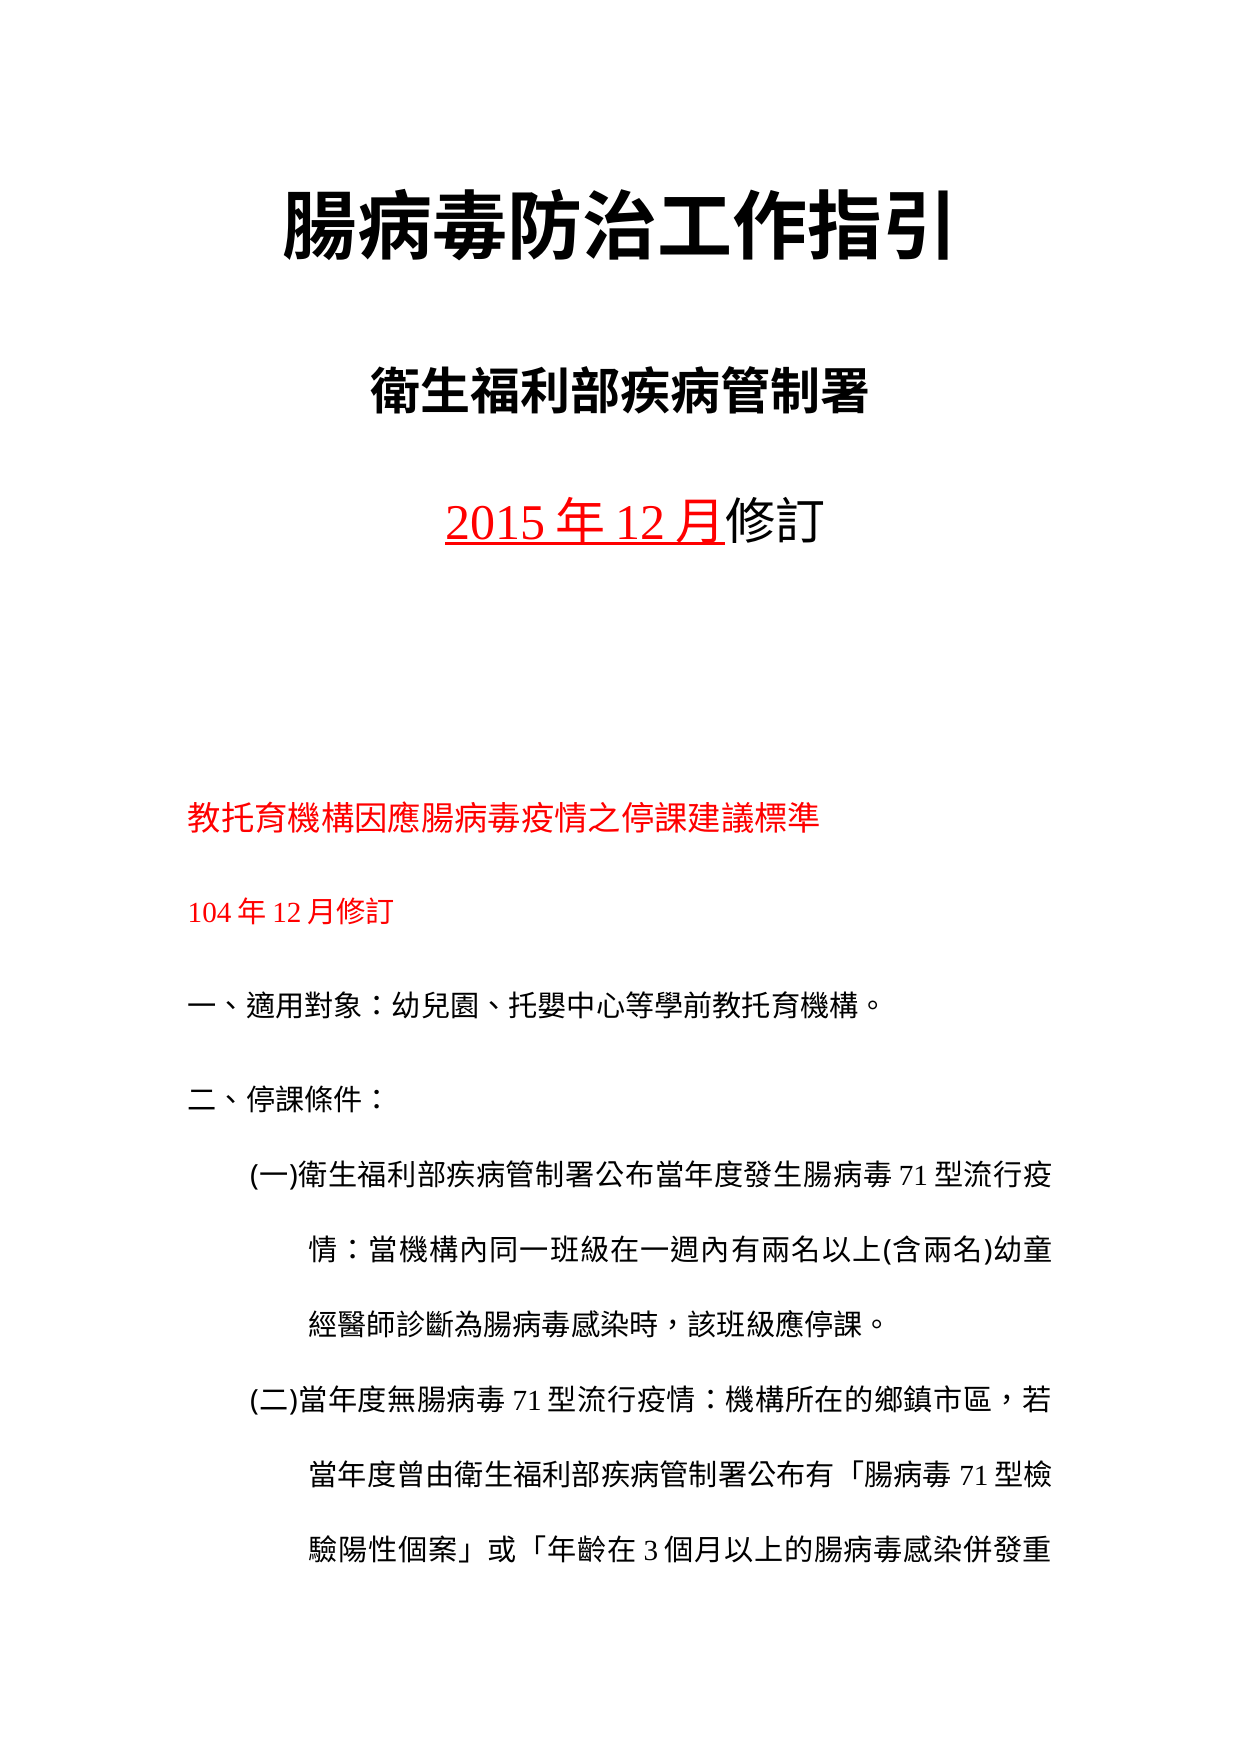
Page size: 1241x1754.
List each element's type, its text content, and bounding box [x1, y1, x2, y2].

text 二、停課條件： [187, 1060, 1053, 1135]
text 104年12月修訂 [187, 872, 936, 947]
text 2015年12月修訂 [217, 480, 1053, 555]
text 衛生福利部疾病管制署 [187, 350, 1053, 425]
text 一、適用對象：幼兒園、托嬰中心等學前教托育機構。 [187, 966, 1053, 1041]
text 教托育機構因應腸病毒疫情之停課建議標準 [187, 778, 1053, 853]
text 腸病毒防治工作指引 [187, 164, 1053, 277]
text (一)衛生福利部疾病管制署公布當年度發生腸病毒71型流行疫情：當機構內同一班級在一週內有兩名以上(含兩名)幼童經醫師診斷為腸病毒感染時，該班級應停課。 [250, 1135, 1053, 1360]
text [250, 1360, 1053, 1585]
